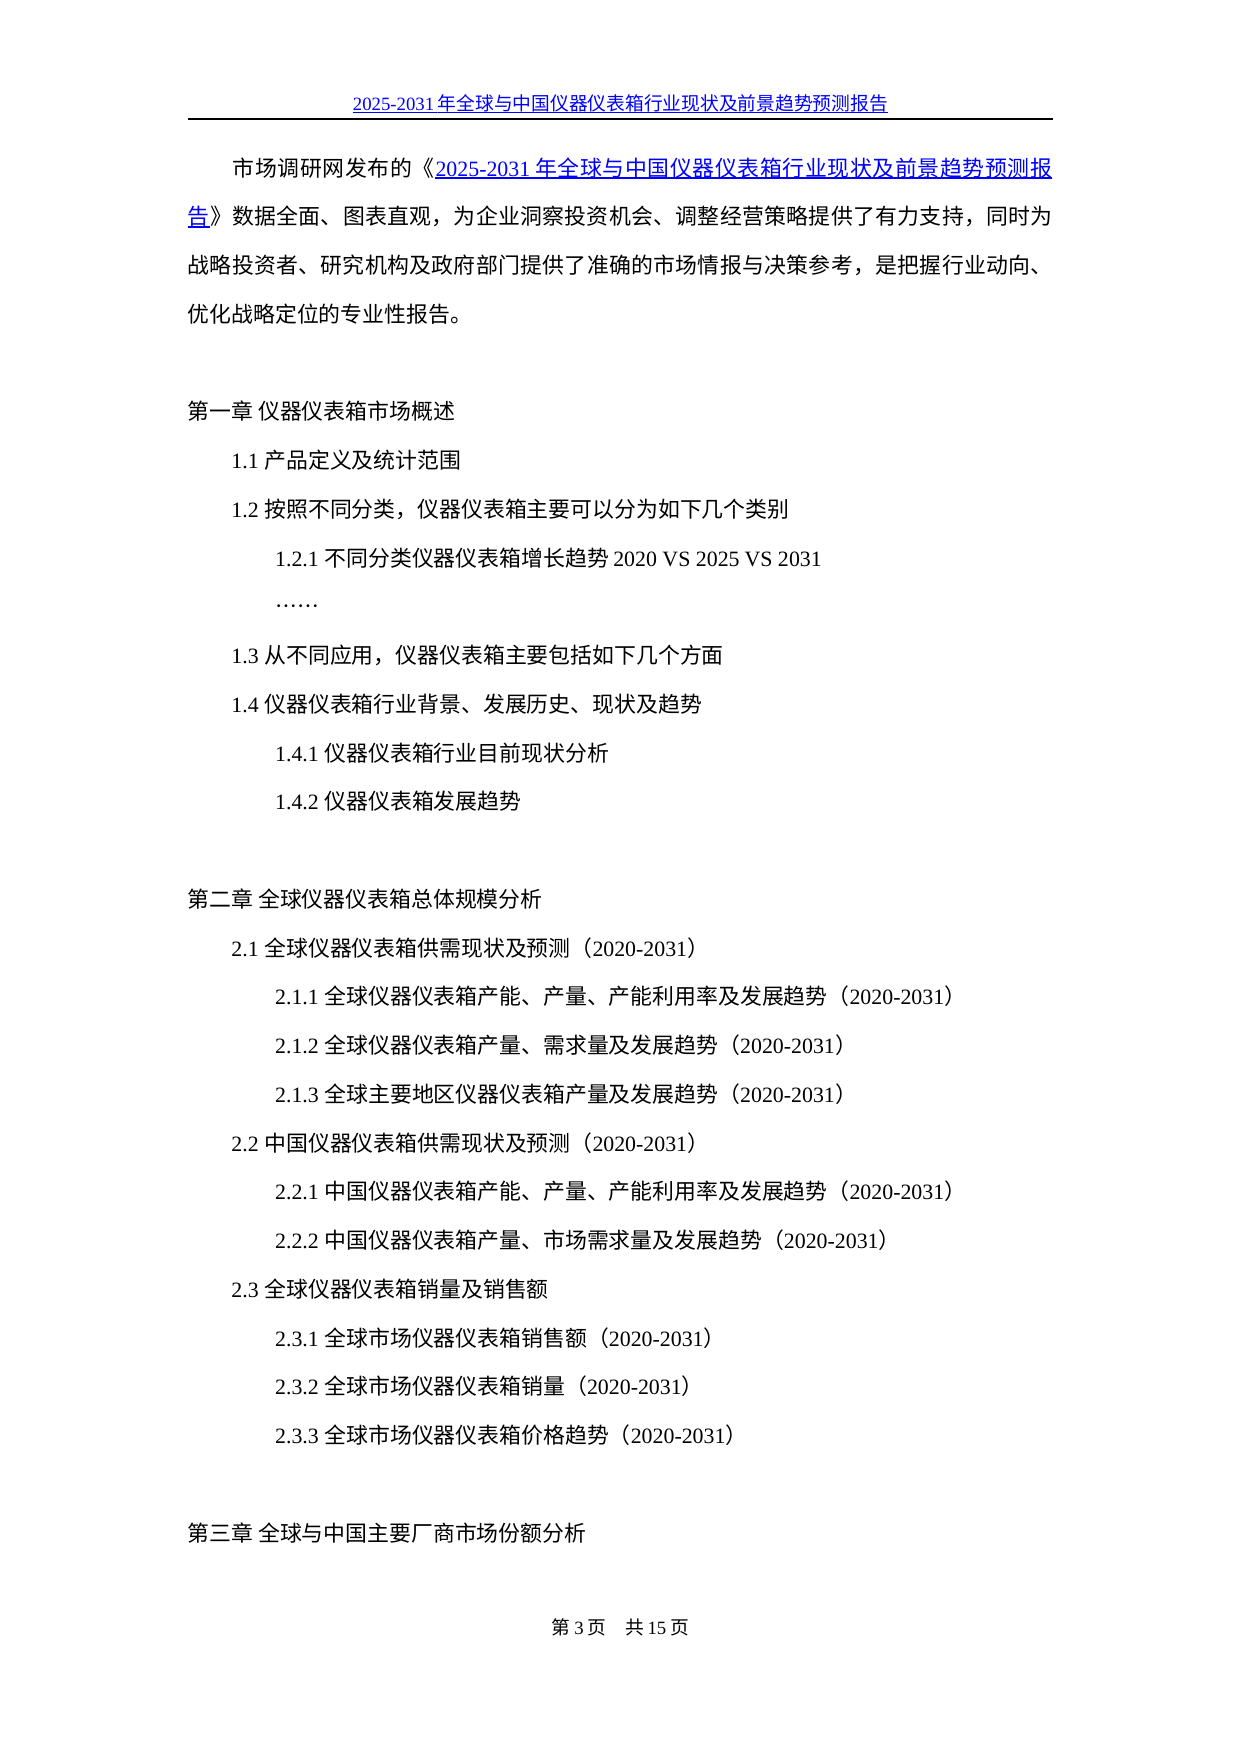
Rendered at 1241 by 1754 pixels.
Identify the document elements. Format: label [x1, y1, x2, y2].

text [187, 150, 1053, 1548]
